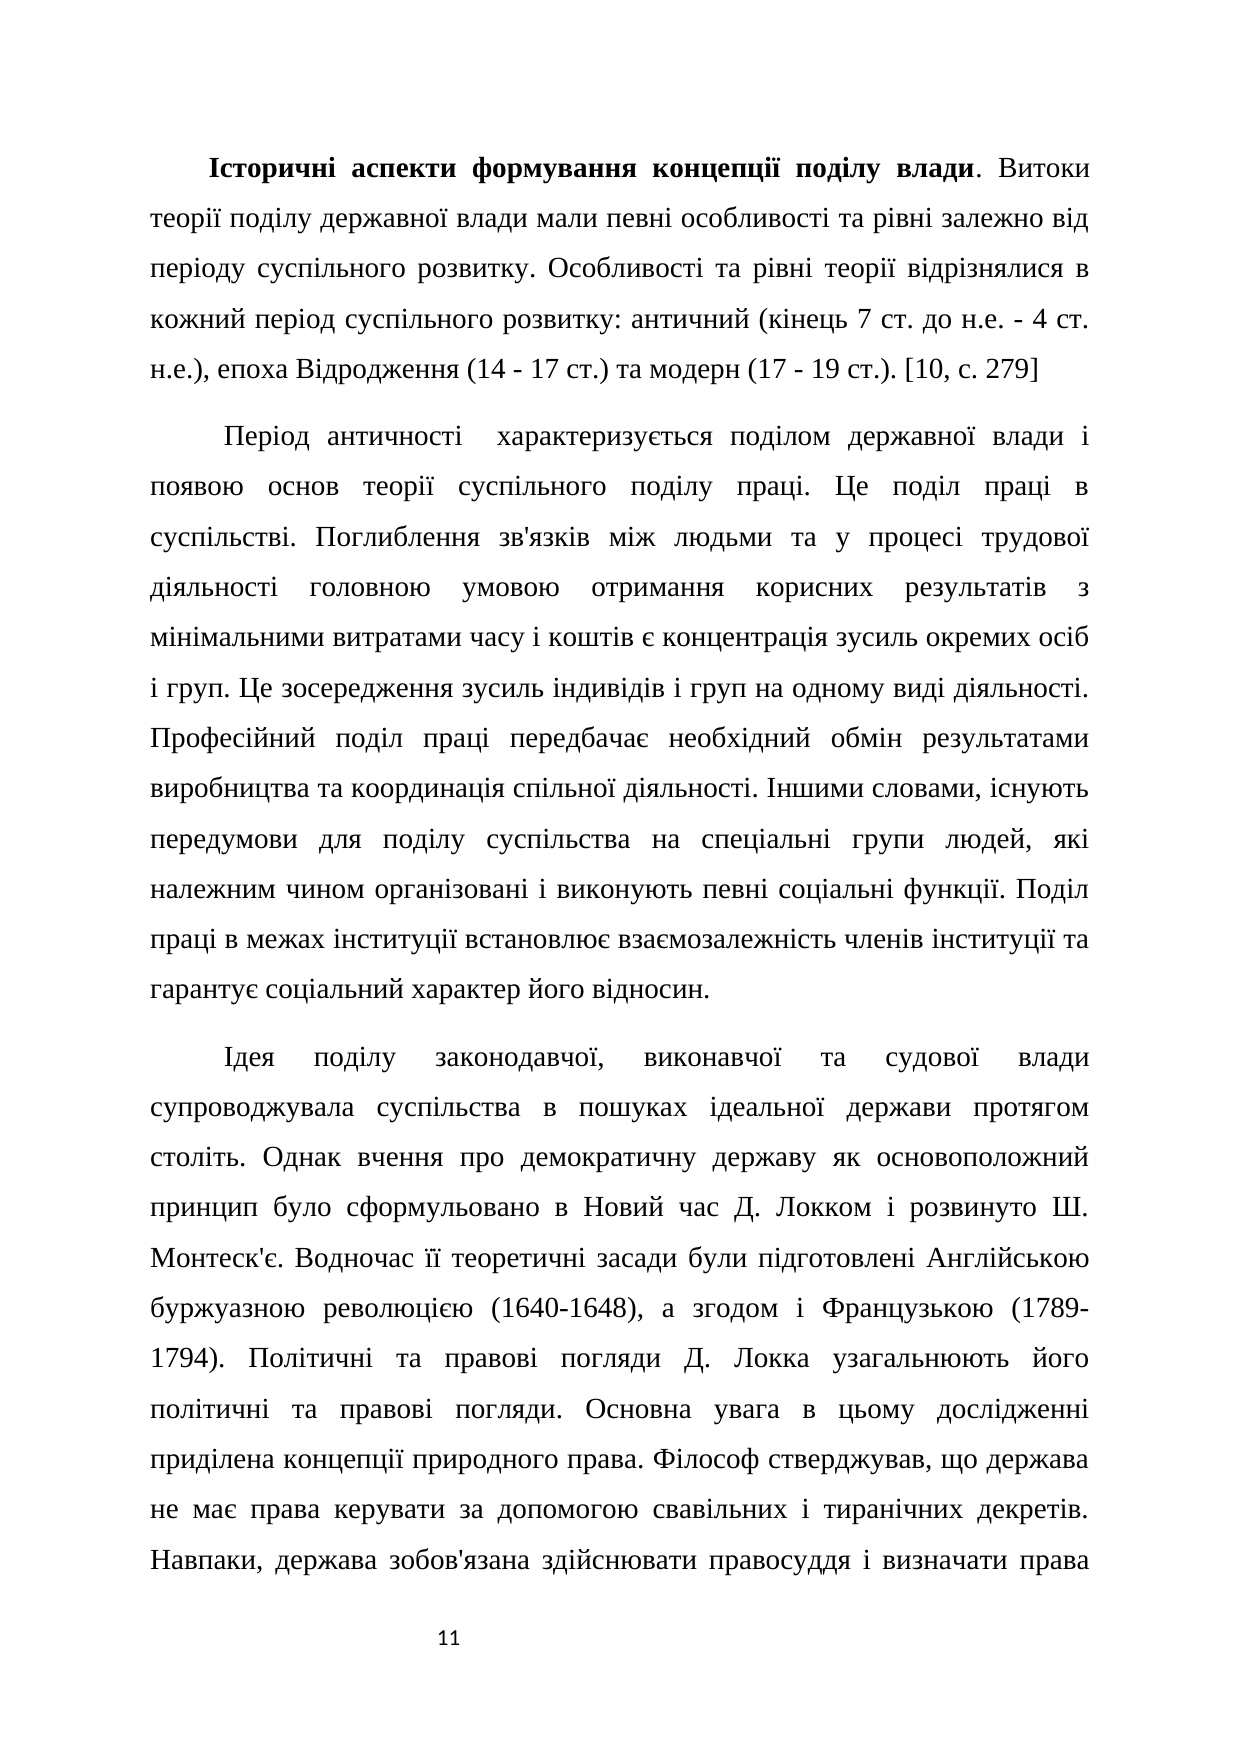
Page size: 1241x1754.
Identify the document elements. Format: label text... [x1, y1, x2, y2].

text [150, 1039, 1090, 1575]
text Історичні аспекти формування концепції поділу влади. Витоки теорії поділу державної влади мали певні особливості та рівні залежно від періоду суспільного розвитку. Особливості та рівні теорії відрізнялися в кожний період суспільного розвитку: античний (кінець 7 ст. до н.е. - 4 ст. н.е.), епоха Відродження (14 - 17 ст.) та модерн (17 - 19 ст.). [10, с. 279] [150, 150, 1090, 385]
text Період античності характеризується поділом державної влади і появою основ теорії суспільного поділу праці. Це поділ праці в суспільстві. Поглиблення зв'язків між людьми та у процесі трудової діяльності головною умовою отримання корисних результатів з мінімальними витратами часу і коштів є концентрація зусиль окремих осіб і груп. Це зосередження зусиль індивідів і груп на одному виді діяльності. Професійний поділ праці передбачає необхідний обмін результатами виробництва та координація спільної діяльності. Іншими словами, існують передумови для поділу суспільства на спеціальні групи людей, які належним чином організовані і виконують певні соціальні функції. Поділ праці в межах інституції встановлює взаємозалежність членів інституції та гарантує соціальний характер його відносин. [150, 418, 1090, 1005]
